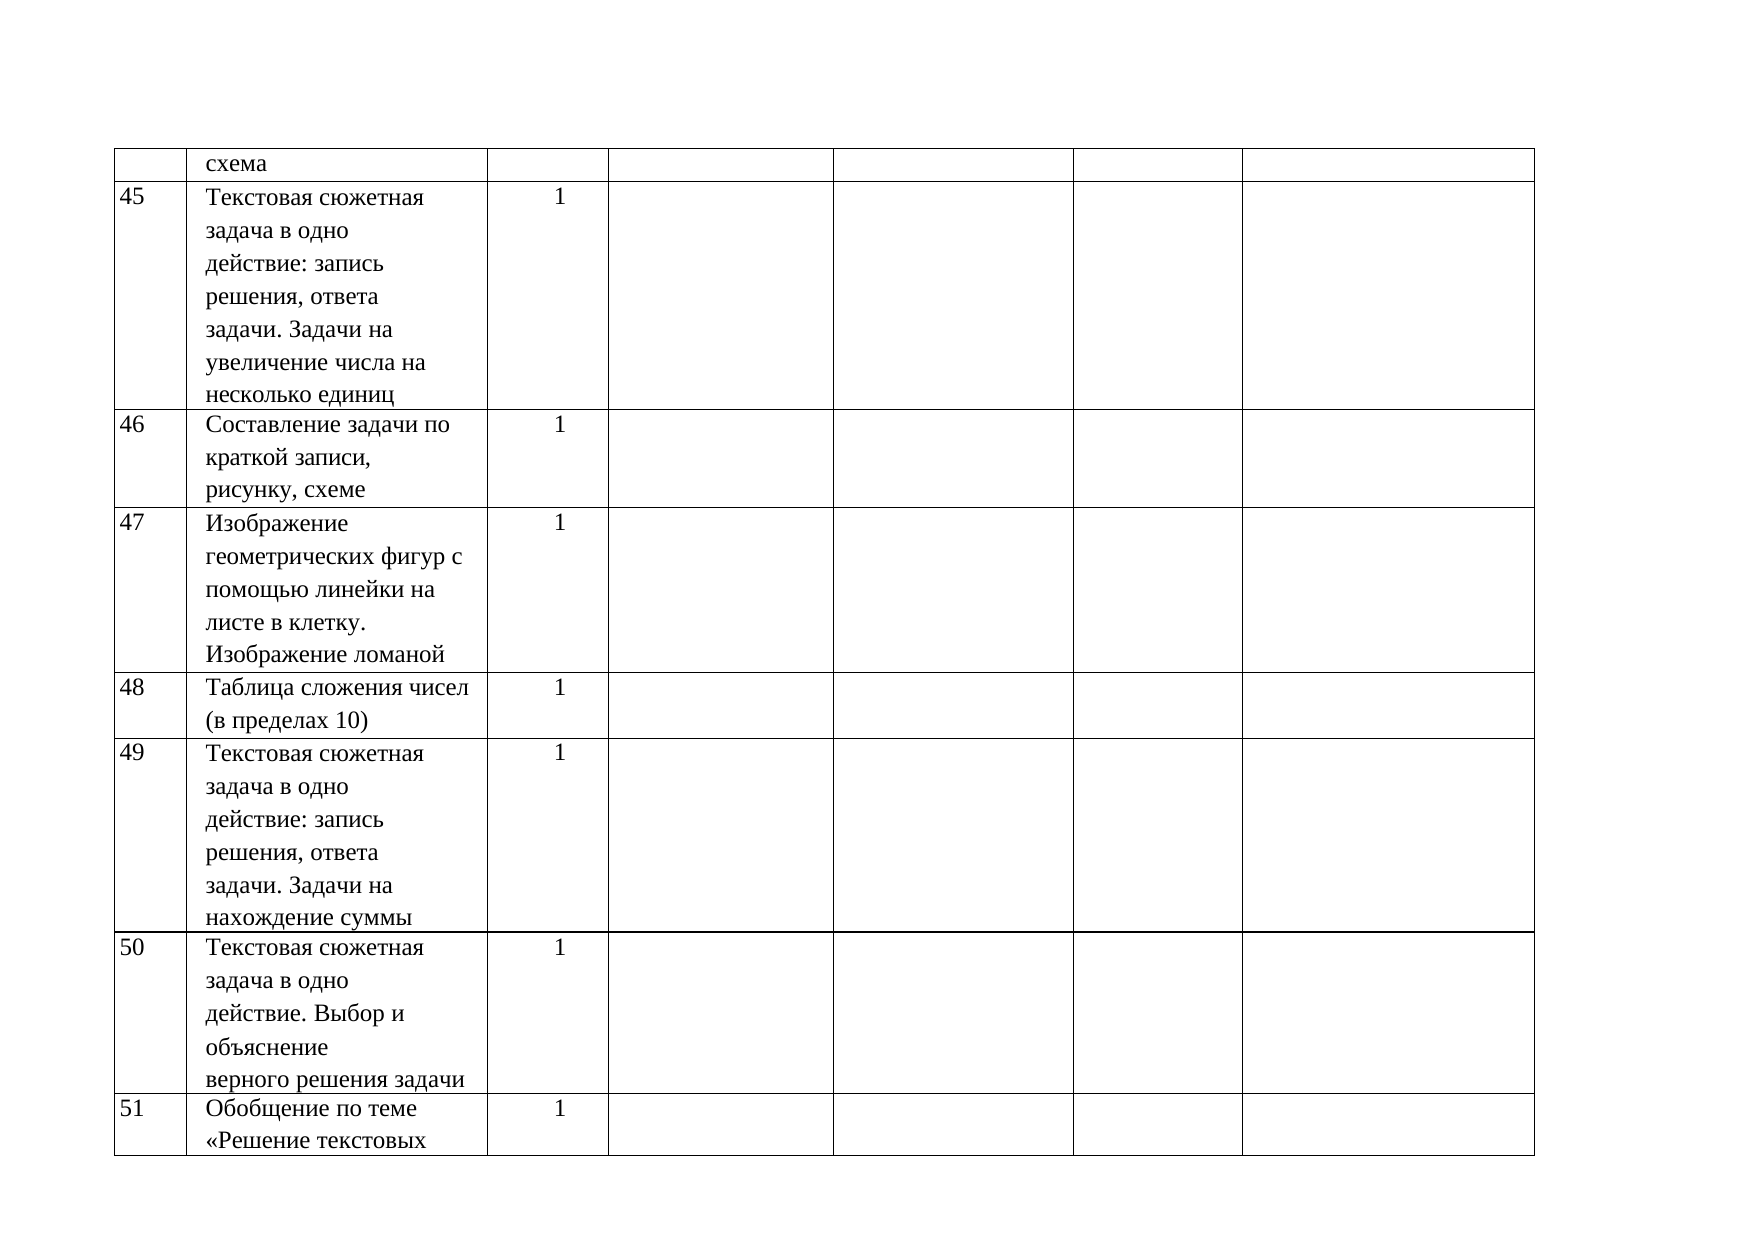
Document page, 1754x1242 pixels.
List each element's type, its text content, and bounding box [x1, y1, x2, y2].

table_cell 1 [488, 739, 608, 931]
table_cell [834, 182, 1073, 408]
table_cell [609, 182, 833, 408]
table_cell [834, 1094, 1073, 1155]
table_header [488, 149, 608, 181]
table_cell 51 [115, 1094, 186, 1155]
table_cell [1074, 508, 1242, 672]
table_cell [1243, 673, 1534, 737]
table_cell [609, 508, 833, 672]
table_cell 50 [115, 933, 186, 1093]
table_cell [1074, 1094, 1242, 1155]
table_cell Таблица сложения чисел (в пределах 10) [187, 673, 487, 737]
table_cell [609, 673, 833, 737]
table_cell [609, 739, 833, 931]
table_cell Составление задачи по краткой записи, рисунку, схеме [187, 410, 487, 507]
table_cell [1243, 1094, 1534, 1155]
table_cell Текстовая сюжетная задача в одно действие: запись решения, ответа задачи. Задачи на нахождение суммы [187, 739, 487, 931]
table_cell [1243, 182, 1534, 408]
table_cell 1 [488, 182, 608, 408]
table_cell Изображение геометрических фигур с помощью линейки на листе в клетку. Изображение ломаной [187, 508, 487, 672]
table_cell [834, 508, 1073, 672]
table_cell [1243, 508, 1534, 672]
table_cell [1243, 933, 1534, 1093]
table_cell [1074, 933, 1242, 1093]
table_cell 45 [115, 182, 186, 408]
table_cell [1074, 673, 1242, 737]
table_cell 46 [115, 410, 186, 507]
table_cell 1 [488, 933, 608, 1093]
table_cell 47 [115, 508, 186, 672]
table_cell [834, 739, 1073, 931]
table_cell [1074, 182, 1242, 408]
table_cell [834, 933, 1073, 1093]
table_cell [834, 673, 1073, 737]
table_cell [1243, 739, 1534, 931]
table_cell 48 [115, 673, 186, 737]
table_cell [1243, 410, 1534, 507]
table_header [834, 149, 1073, 181]
table_header [1243, 149, 1534, 181]
table_cell 1 [488, 1094, 608, 1155]
table_cell 49 [115, 739, 186, 931]
table_cell Обобщение по теме «Решение текстовых [187, 1094, 487, 1155]
table_header [1074, 149, 1242, 181]
table_header схема [187, 149, 487, 181]
table_cell [609, 933, 833, 1093]
table_cell [609, 1094, 833, 1155]
table_cell 1 [488, 508, 608, 672]
table_cell Текстовая сюжетная задача в одно действие: запись решения, ответа задачи. Задачи на увеличение числа на несколько единиц [187, 182, 487, 408]
table_cell 1 [488, 673, 608, 737]
table_cell [834, 410, 1073, 507]
table_header [609, 149, 833, 181]
table_cell 1 [488, 410, 608, 507]
table_cell [1074, 739, 1242, 931]
table_cell [1074, 410, 1242, 507]
table_header [115, 149, 186, 181]
table_cell Текстовая сюжетная задача в одно действие. Выбор и объяснение верного решения задачи [187, 933, 487, 1093]
table_cell [609, 410, 833, 507]
